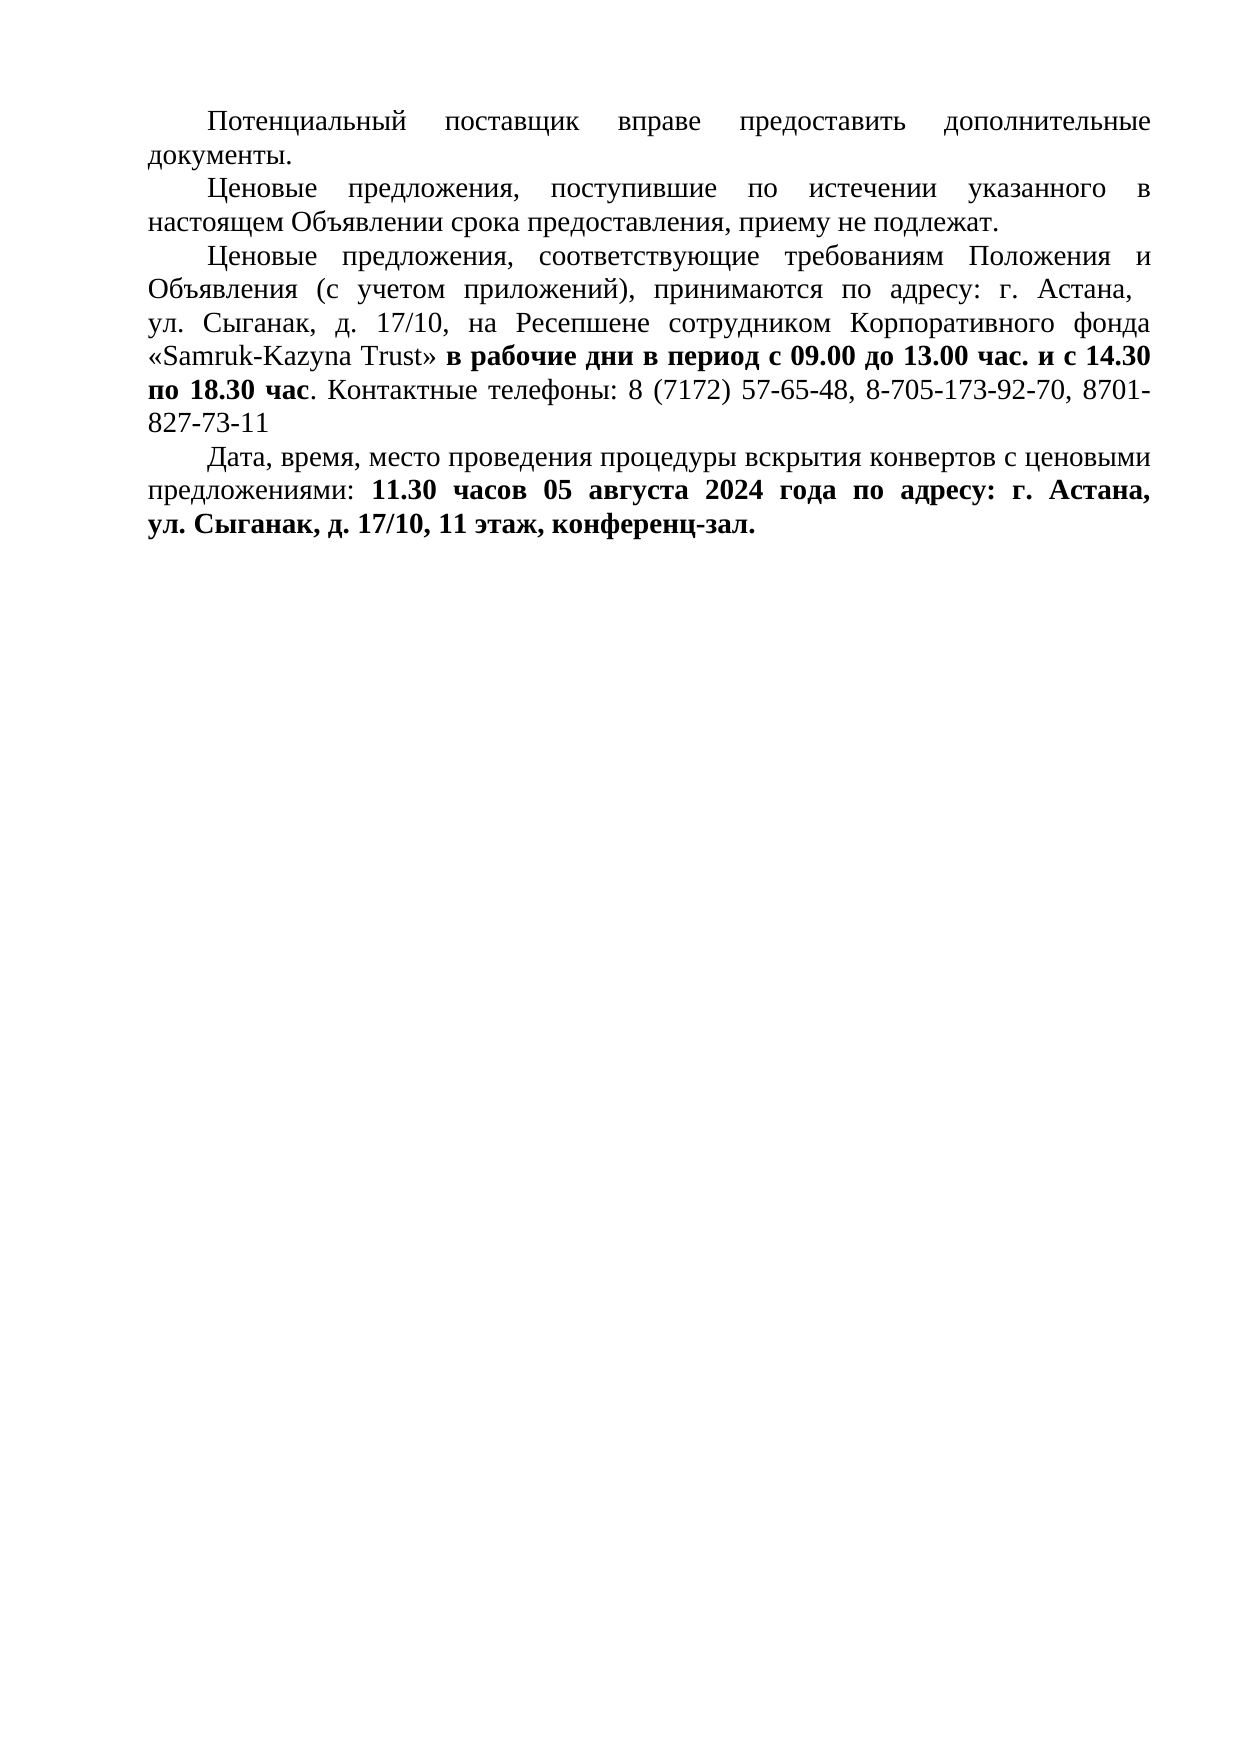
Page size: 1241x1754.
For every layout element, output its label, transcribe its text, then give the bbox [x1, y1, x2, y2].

text Ценовые предложения, поступившие по истечении указанного в настоящем Объявлении срока предоставления, приему не подлежат. [148, 171, 1152, 238]
text Дата, время, место проведения процедуры вскрытия конвертов с ценовыми предложениями: 11.30 часов 05 августа 2024 года по адресу: г. Астана, ул. Сыганак, д. 17/10, 11 этаж, конференц-зал. [148, 439, 1152, 539]
text Ценовые предложения, соответствующие требованиям Положения и Объявления (с учетом приложений), принимаются по адресу: г. Астана, ул. Сыганак, д. 17/10, на Ресепшене сотрудником Корпоративного фонда «Samruk-Kazyna Trust» в рабочие дни в период с 09.00 до 13.00 час. и с 14.30 по 18.30 час. Контактные телефоны: 8 (7172) 57-65-48, 8-705-173-92-70, 8701-827-73-11 [148, 238, 1152, 439]
text Потенциальный поставщик вправе предоставить дополнительные документы. [148, 103, 1152, 171]
